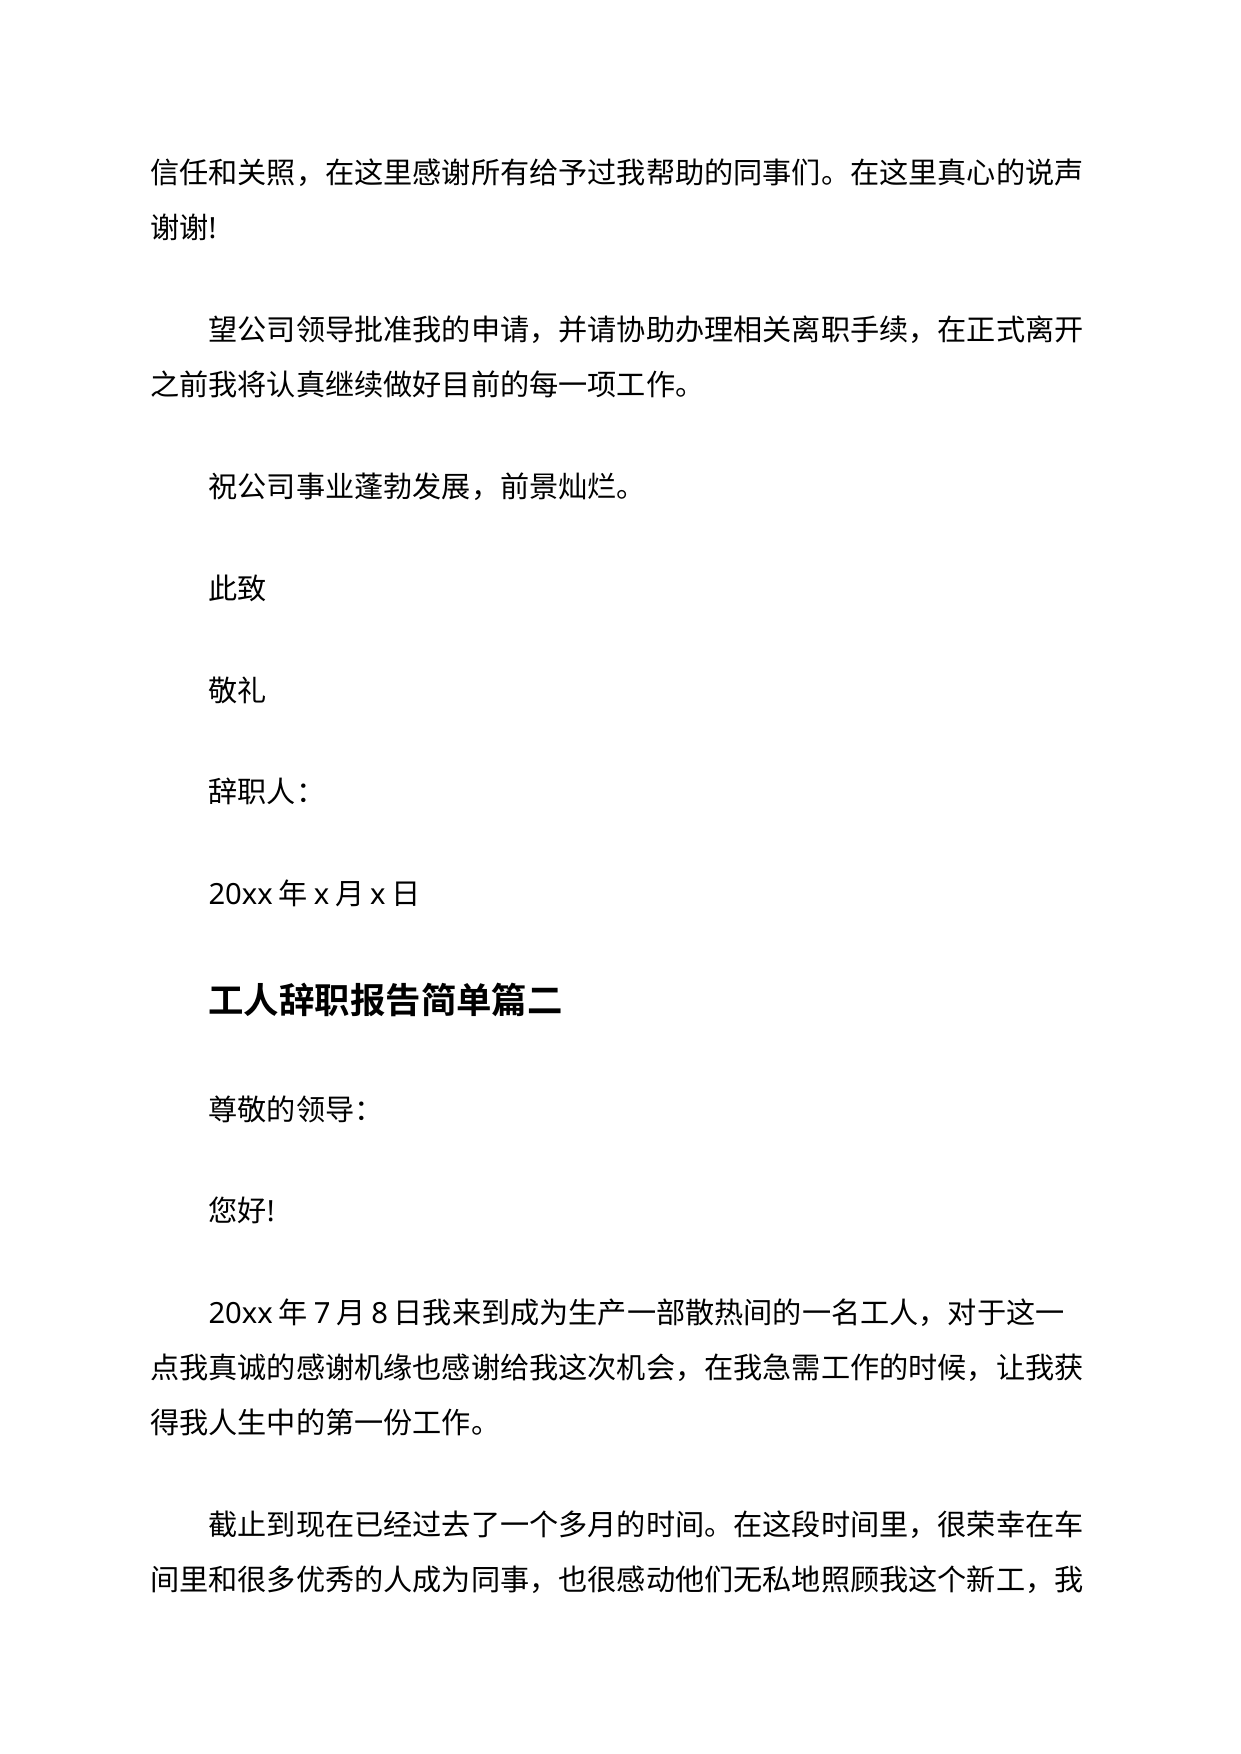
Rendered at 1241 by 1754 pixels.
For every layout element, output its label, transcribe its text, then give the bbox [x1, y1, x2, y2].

text 敬礼 [150, 667, 1090, 709]
text 望公司领导批准我的申请，并请协助办理相关离职手续，在正式离开之前我将认真继续做好目前的每一项工作。 [150, 307, 1090, 404]
text 20xx年x月x日 [150, 871, 1090, 913]
text 尊敬的领导： [150, 1086, 1090, 1128]
text 工人辞职报告简单篇二 [150, 973, 1090, 1024]
text 此致 [150, 565, 1090, 608]
text 祝公司事业蓬勃发展，前景灿烂。 [150, 463, 1090, 506]
text 您好! [150, 1188, 1090, 1230]
text 辞职人： [150, 769, 1090, 811]
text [150, 1501, 1090, 1599]
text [150, 150, 1090, 247]
text 20xx年7月8日我来到成为生产一部散热间的一名工人，对于这一点我真诚的感谢机缘也感谢给我这次机会，在我急需工作的时候，让我获得我人生中的第一份工作。 [150, 1290, 1090, 1442]
